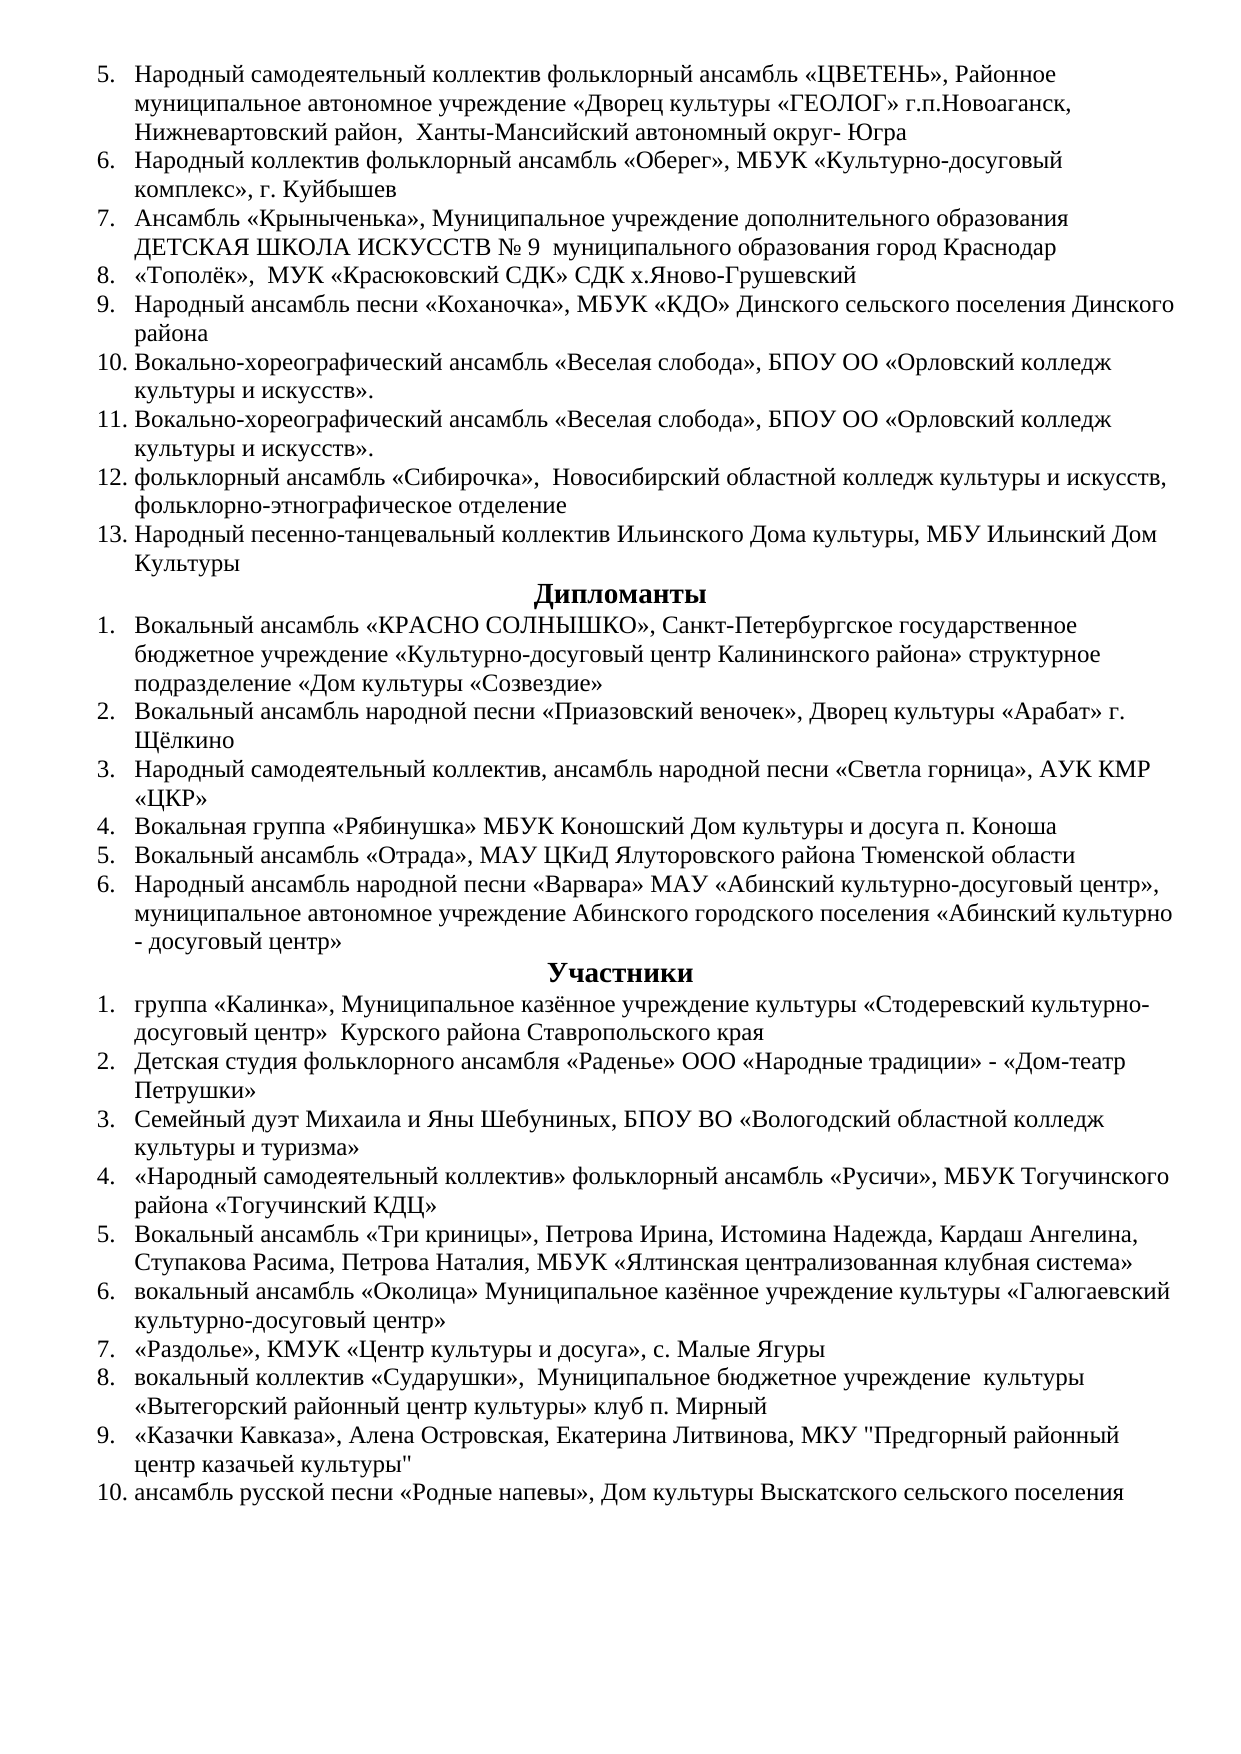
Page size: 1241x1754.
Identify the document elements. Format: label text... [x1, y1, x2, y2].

list Вокальный ансамбль народной песни «Приазовский веночек», Дворец культуры «Арабат» г. Щёлкино [97, 696, 1181, 754]
list вокальный коллектив «Сударушки», Муниципальное бюджетное учреждение культуры «Вытегорский районный центр культуры» клуб п. Мирный [97, 1362, 1181, 1420]
list Вокальный ансамбль «Три криницы», Петрова Ирина, Истомина Надежда, Кардаш Ангелина, Ступакова Расима, Петрова Наталия, МБУК «Ялтинская централизованная клубная система» [97, 1219, 1181, 1276]
list Вокальный ансамбль «Отрада», МАУ ЦКиД Ялуторовского района Тюменской области [97, 840, 1181, 869]
list фольклорный ансамбль «Сибирочка», Новосибирский областной колледж культуры и искусств, фольклорно-этнографическое отделение [97, 462, 1181, 519]
list Вокально-хореографический ансамбль «Веселая слобода», БПОУ ОО «Орловский колледж культуры и искусств». [97, 347, 1181, 404]
list Вокальная группа «Рябинушка» МБУК Коношский Дом культуры и досуга п. Коноша [97, 811, 1181, 840]
list ансамбль русской песни «Родные напевы», Дом культуры Выскатского сельского поселения [97, 1477, 1181, 1506]
list Народный песенно-танцевальный коллектив Ильинского Дома культуры, МБУ Ильинский Дом Культуры [97, 519, 1181, 577]
list Вокально-хореографический ансамбль «Веселая слобода», БПОУ ОО «Орловский колледж культуры и искусств». [97, 404, 1181, 462]
list Вокальный ансамбль «КРАСНО СОЛНЫШКО», Санкт-Петербургское государственное бюджетное учреждение «Культурно-досуговый центр Калининского района» структурное подразделение «Дом культуры «Созвездие» [97, 610, 1181, 696]
list «Тополёк», МУК «Красюковский СДК» СДК х.Яново-Грушевский [97, 260, 1181, 289]
list «Народный самодеятельный коллектив» фольклорный ансамбль «Русичи», МБУК Тогучинского района «Тогучинский КДЦ» [97, 1161, 1181, 1219]
list «Раздолье», КМУК «Центр культуры и досуга», с. Малые Ягуры [97, 1334, 1181, 1362]
list группа «Калинка», Муниципальное казённое учреждение культуры «Стодеревский культурно-досуговый центр» Курского района Ставропольского края [97, 989, 1181, 1046]
list «Казачки Кавказа», Алена Островская, Екатерина Литвинова, МКУ "Предгорный районный центр казачьей культуры" [97, 1420, 1181, 1477]
text Участники [59, 955, 1181, 989]
text Дипломанты [59, 577, 1181, 610]
list Народный ансамбль народной песни «Варвара» МАУ «Абинский культурно-досуговый центр», муниципальное автономное учреждение Абинского городского поселения «Абинский культурно - досуговый центр» [97, 869, 1181, 955]
list Детская студия фольклорного ансамбля «Раденье» ООО «Народные традиции» - «Дом-театр Петрушки» [97, 1046, 1181, 1104]
list Семейный дуэт Михаила и Яны Шебуниных, БПОУ ВО «Вологодский областной колледж культуры и туризма» [97, 1104, 1181, 1161]
list вокальный ансамбль «Околица» Муниципальное казённое учреждение культуры «Галюгаевский культурно-досуговый центр» [97, 1276, 1181, 1334]
list Народный ансамбль песни «Коханочка», МБУК «КДО» Динского сельского поселения Динского района [97, 289, 1181, 347]
list Народный коллектив фольклорный ансамбль «Оберег», МБУК «Культурно-досуговый комплекс», г. Куйбышев [97, 145, 1181, 203]
list Народный самодеятельный коллектив, ансамбль народной песни «Светла горница», АУК КМР «ЦКР» [97, 754, 1181, 811]
list Народный самодеятельный коллектив фольклорный ансамбль «ЦВЕТЕНЬ», Районное муниципальное автономное учреждение «Дворец культуры «ГЕОЛОГ» г.п.Новоаганск, Нижневартовский район, Ханты-Мансийский автономный округ- Югра [97, 59, 1181, 145]
list Ансамбль «Крыныченька», Муниципальное учреждение дополнительного образования ДЕТСКАЯ ШКОЛА ИСКУССТВ № 9 муниципального образования город Краснодар [97, 203, 1181, 260]
